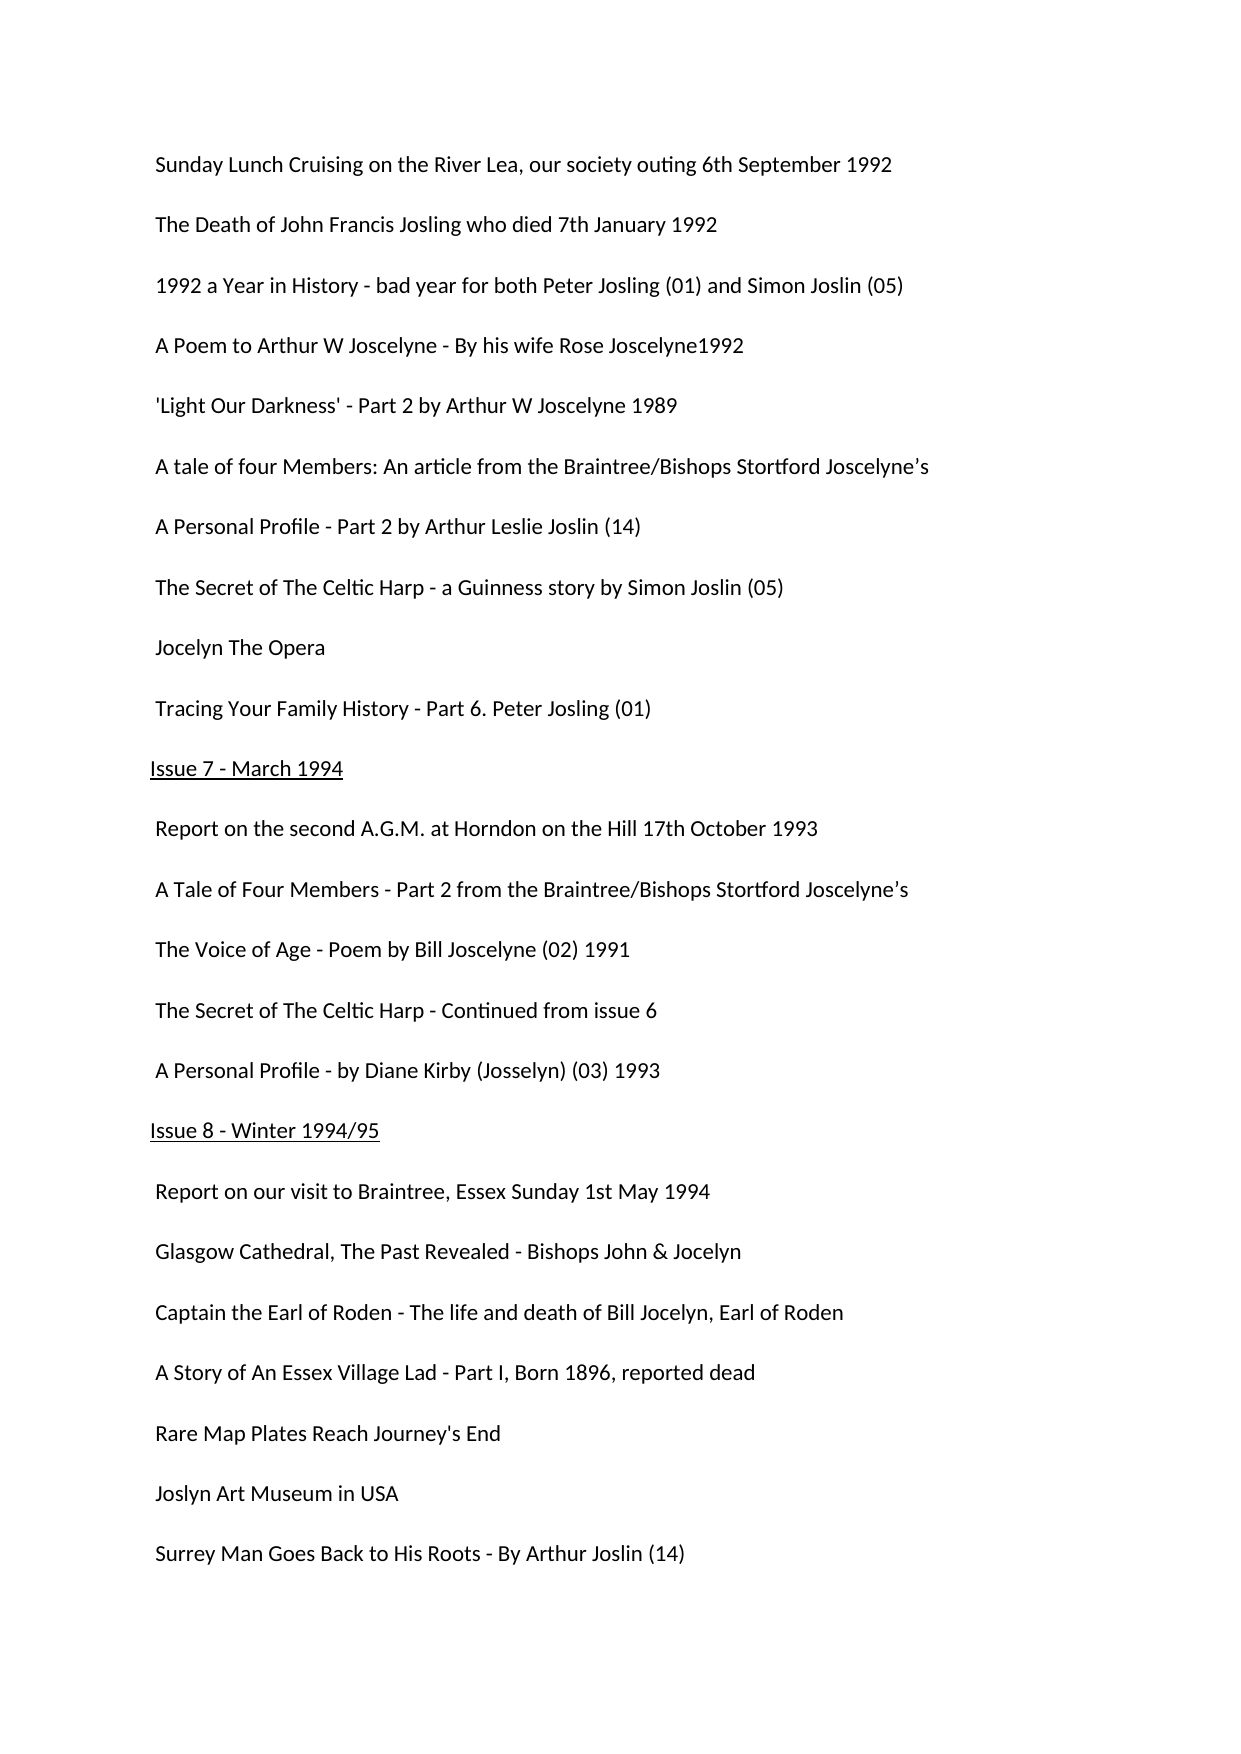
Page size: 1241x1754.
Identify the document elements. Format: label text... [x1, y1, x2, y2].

text Tracing Your Family History - Part 6. Peter Josling (01) [150, 694, 1090, 722]
text 'Light Our Darkness' - Part 2 by Arthur W Joscelyne 1989 [150, 392, 1090, 420]
text Jocelyn The Opera [150, 633, 1090, 661]
text A tale of four Members: An article from the Braintree/Bishops Stortford Joscelyne’s [150, 452, 1090, 480]
text The Secret of The Celtic Harp - a Guinness story by Simon Joslin (05) [150, 573, 1090, 601]
text The Secret of The Celtic Harp - Continued from issue 6 [150, 996, 1090, 1024]
text A Poem to Arthur W Joscelyne - By his wife Rose Joscelyne1992 [150, 331, 1090, 359]
text A Tale of Four Members - Part 2 from the Braintree/Bishops Stortford Joscelyne’s [150, 875, 1090, 903]
text Rare Map Plates Reach Journey's End [150, 1419, 1090, 1447]
text Issue 8 - Winter 1994/95 [150, 1117, 1090, 1145]
text Captain the Earl of Roden - The life and death of Bill Jocelyn, Earl of Roden [150, 1298, 1090, 1326]
text The Death of John Francis Josling who died 7th January 1992 [150, 210, 1090, 238]
text A Personal Profile - Part 2 by Arthur Leslie Joslin (14) [150, 512, 1090, 541]
text Surrey Man Goes Back to His Roots - By Arthur Joslin (14) [150, 1539, 1090, 1568]
text Report on our visit to Braintree, Essex Sunday 1st May 1994 [150, 1177, 1090, 1205]
text Joslyn Art Museum in USA [150, 1479, 1090, 1507]
text Report on the second A.G.M. at Horndon on the Hill 17th October 1993 [150, 814, 1090, 843]
text A Story of An Essex Village Lad - Part I, Born 1896, reported dead [150, 1358, 1090, 1386]
text 1992 a Year in History - bad year for both Peter Josling (01) and Simon Joslin (05) [150, 271, 1090, 299]
text A Personal Profile - by Diane Kirby (Josselyn) (03) 1993 [150, 1056, 1090, 1084]
text Issue 7 - March 1994 [150, 754, 1090, 782]
text The Voice of Age - Poem by Bill Joscelyne (02) 1991 [150, 935, 1090, 963]
text Sunday Lunch Cruising on the River Lea, our society outing 6th September 1992 [150, 150, 1090, 178]
text Glasgow Cathedral, The Past Revealed - Bishops John & Jocelyn [150, 1237, 1090, 1266]
